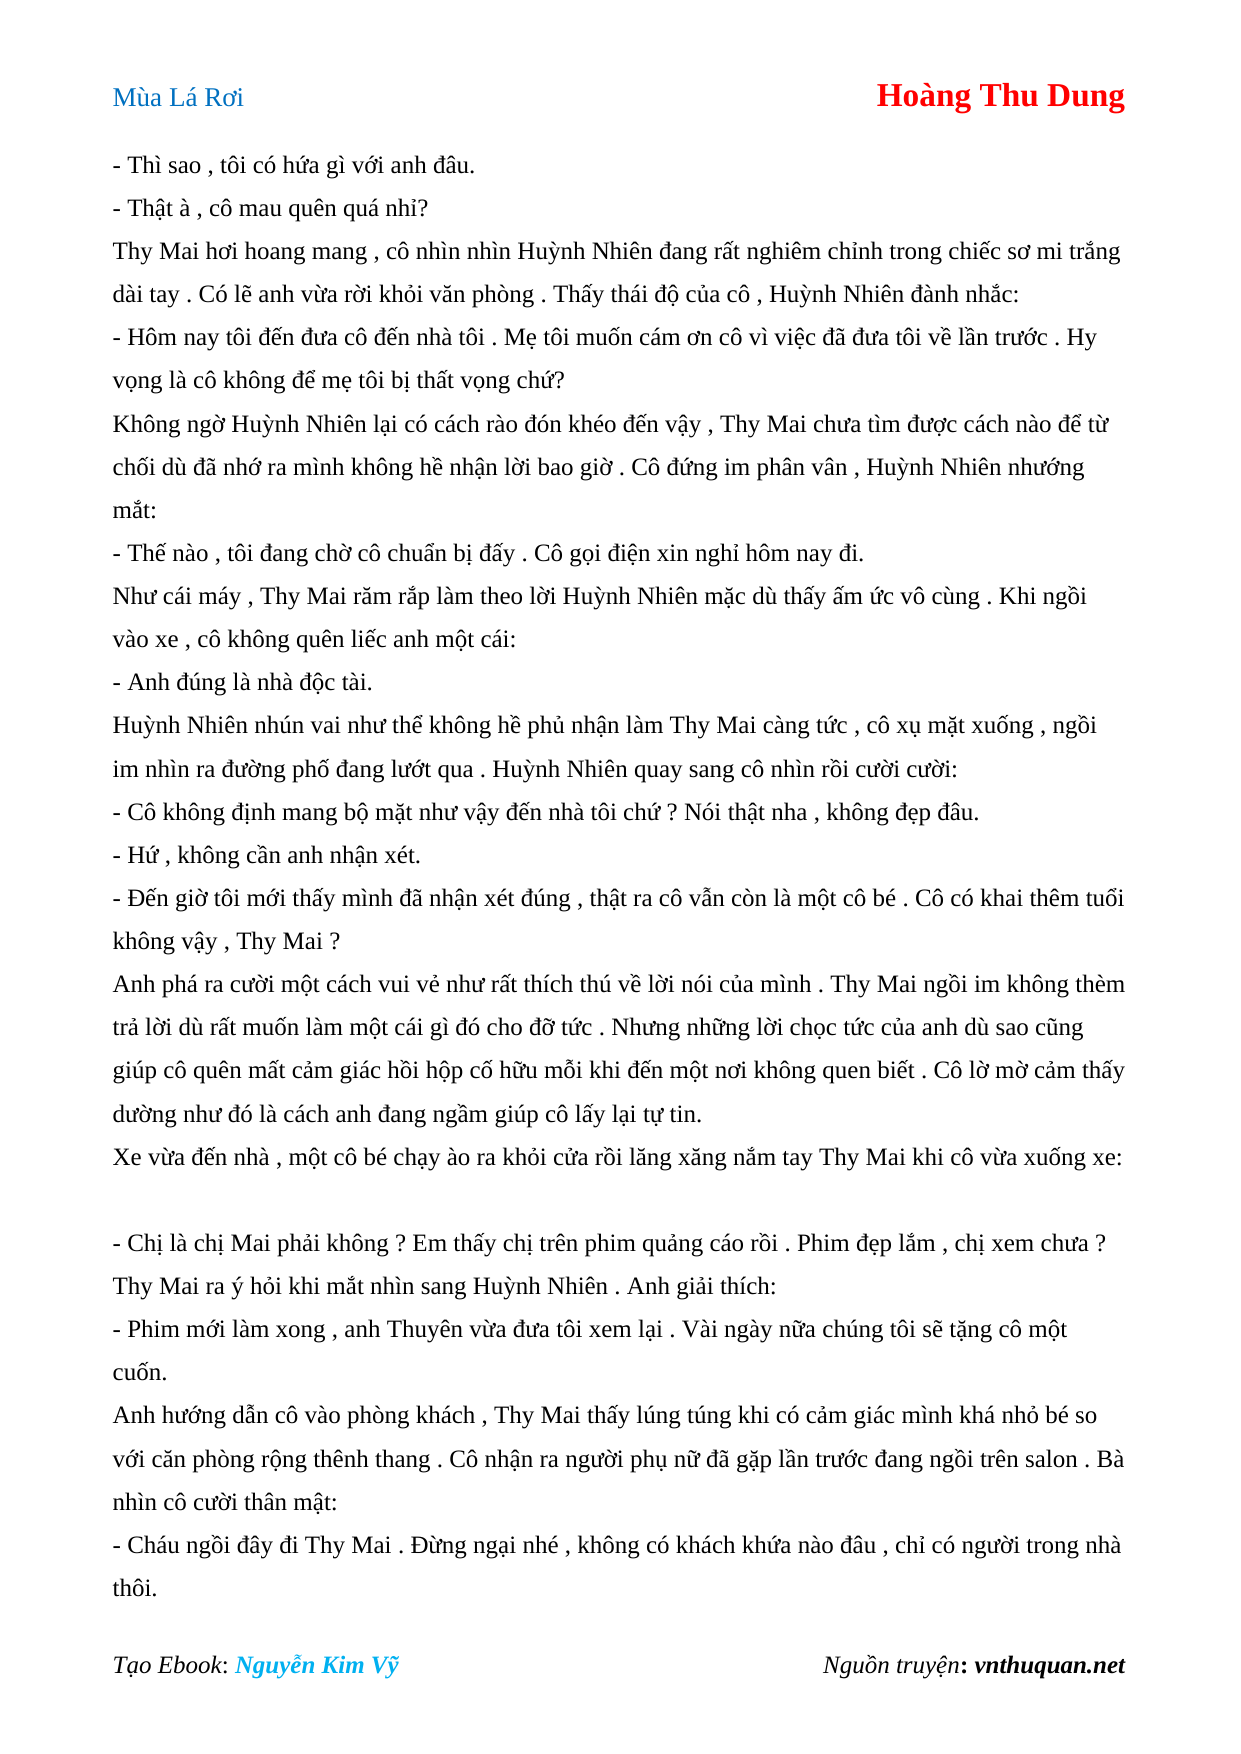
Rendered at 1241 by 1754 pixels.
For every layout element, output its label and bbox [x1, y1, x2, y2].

text [112, 150, 1128, 1602]
